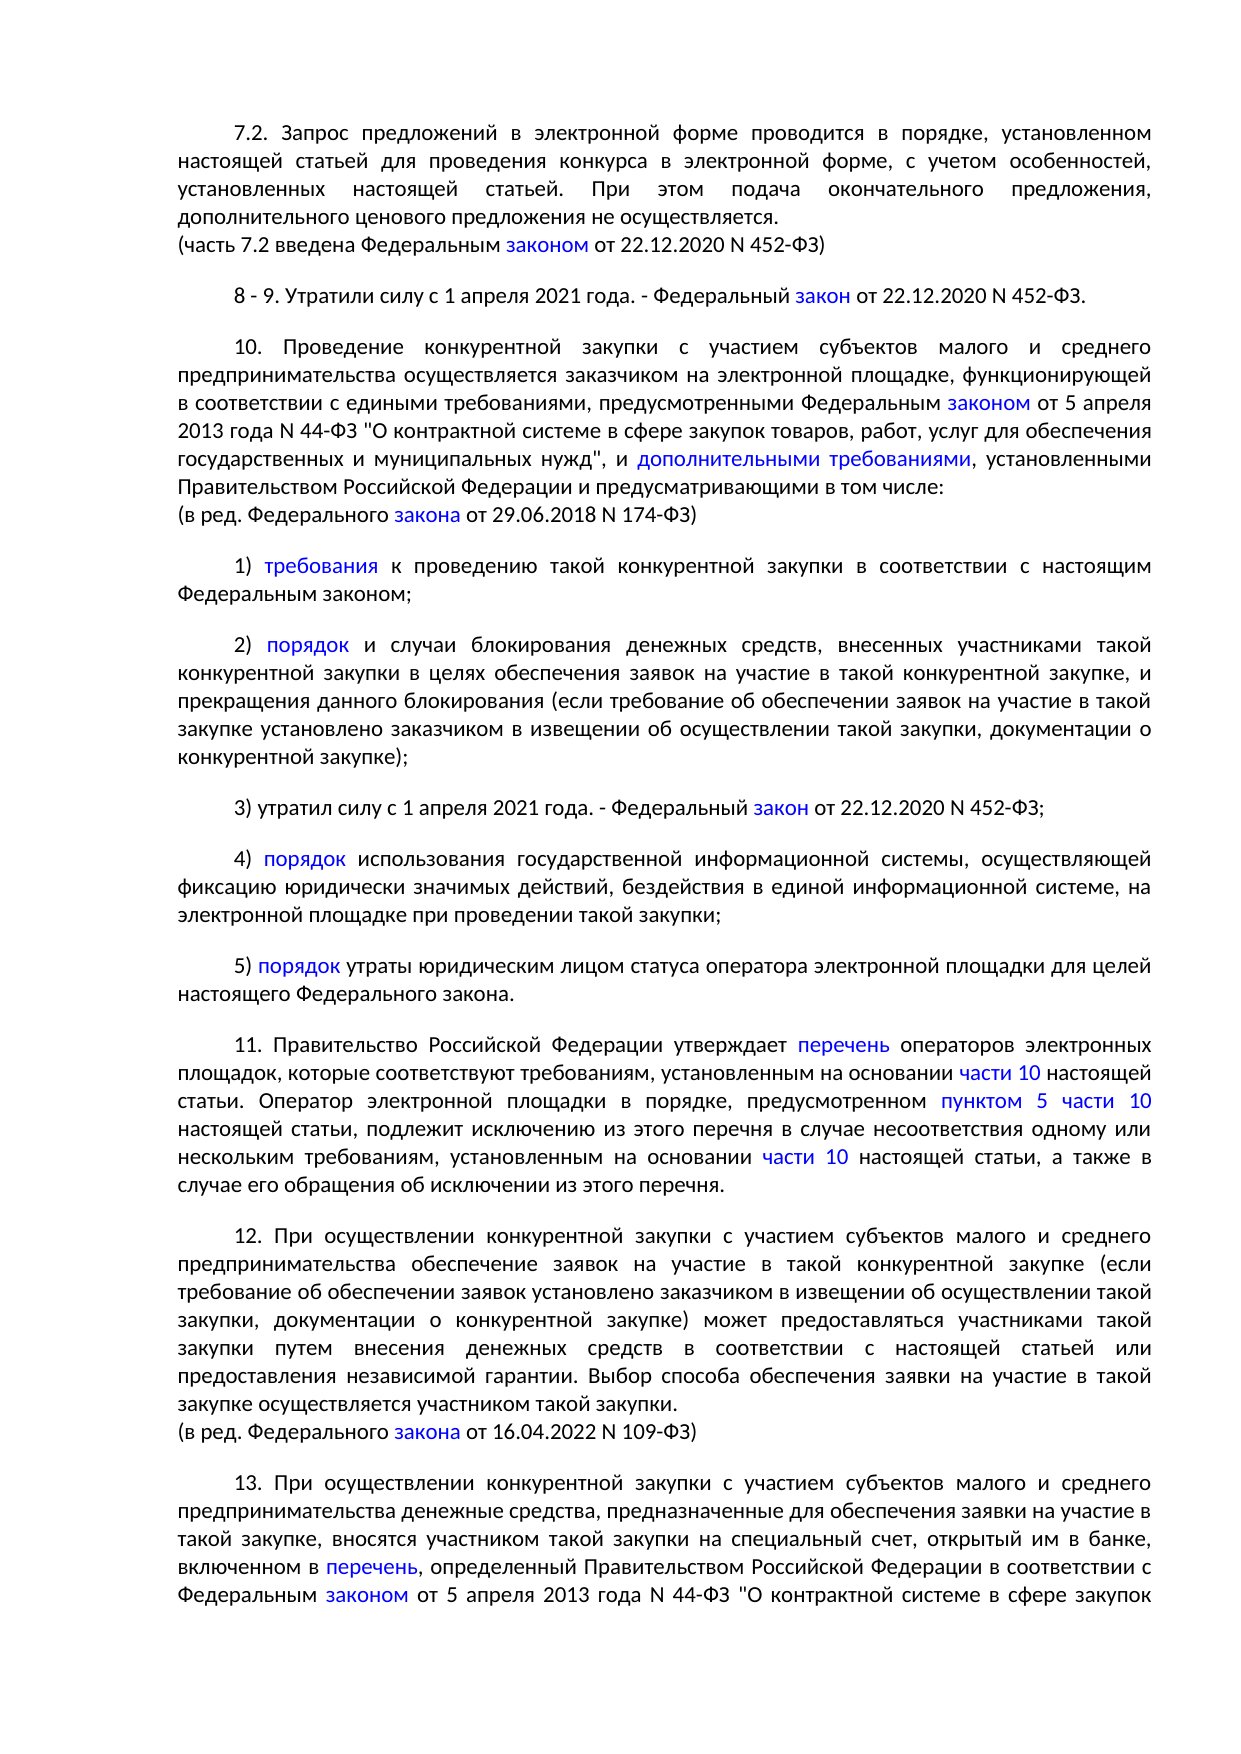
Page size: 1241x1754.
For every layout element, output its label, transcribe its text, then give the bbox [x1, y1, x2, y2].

text 2) порядок и случаи блокирования денежных средств, внесенных участниками такой конкурентной закупки в целях обеспечения заявок на участие в такой конкурентной закупке, и прекращения данного блокирования (если требование об обеспечении заявок на участие в такой закупке установлено заказчиком в извещении об осуществлении такой закупки, документации о конкурентной закупке); [177, 630, 1152, 770]
text 8 - 9. Утратили силу с 1 апреля 2021 года. - Федеральный закон от 22.12.2020 N 452-ФЗ. [177, 281, 1152, 309]
text 3) утратил силу с 1 апреля 2021 года. - Федеральный закон от 22.12.2020 N 452-ФЗ; [177, 793, 1152, 821]
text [177, 1468, 1152, 1608]
text 12. При осуществлении конкурентной закупки с участием субъектов малого и среднего предпринимательства обеспечение заявок на участие в такой конкурентной закупке (если требование об обеспечении заявок установлено заказчиком в извещении об осуществлении такой закупки, документации о конкурентной закупке) может предоставляться участниками такой закупки путем внесения денежных средств в соответствии с настоящей статьей или предоставления независимой гарантии. Выбор способа обеспечения заявки на участие в такой закупке осуществляется участником такой закупки. [177, 1221, 1152, 1417]
text 5) порядок утраты юридическим лицом статуса оператора электронной площадки для целей настоящего Федерального закона. [177, 951, 1152, 1007]
text (в ред. Федерального закона от 29.06.2018 N 174-ФЗ) [177, 500, 1152, 528]
text (в ред. Федерального закона от 16.04.2022 N 109-ФЗ) [177, 1417, 1152, 1445]
text 4) порядок использования государственной информационной системы, осуществляющей фиксацию юридически значимых действий, бездействия в единой информационной системе, на электронной площадке при проведении такой закупки; [177, 844, 1152, 928]
text 10. Проведение конкурентной закупки с участием субъектов малого и среднего предпринимательства осуществляется заказчиком на электронной площадке, функционирующей в соответствии с едиными требованиями, предусмотренными Федеральным законом от 5 апреля 2013 года N 44-ФЗ "О контрактной системе в сфере закупок товаров, работ, услуг для обеспечения государственных и муниципальных нужд", и дополнительными требованиями, установленными Правительством Российской Федерации и предусматривающими в том числе: [177, 332, 1152, 500]
text 1) требования к проведению такой конкурентной закупки в соответствии с настоящим Федеральным законом; [177, 551, 1152, 607]
text 7.2. Запрос предложений в электронной форме проводится в порядке, установленном настоящей статьей для проведения конкурса в электронной форме, с учетом особенностей, установленных настоящей статьей. При этом подача окончательного предложения, дополнительного ценового предложения не осуществляется. [177, 118, 1152, 230]
text 11. Правительство Российской Федерации утверждает перечень операторов электронных площадок, которые соответствуют требованиям, установленным на основании части 10 настоящей статьи. Оператор электронной площадки в порядке, предусмотренном пунктом 5 части 10 настоящей статьи, подлежит исключению из этого перечня в случае несоответствия одному или нескольким требованиям, установленным на основании части 10 настоящей статьи, а также в случае его обращения об исключении из этого перечня. [177, 1030, 1152, 1198]
text (часть 7.2 введена Федеральным законом от 22.12.2020 N 452-ФЗ) [177, 230, 1152, 258]
